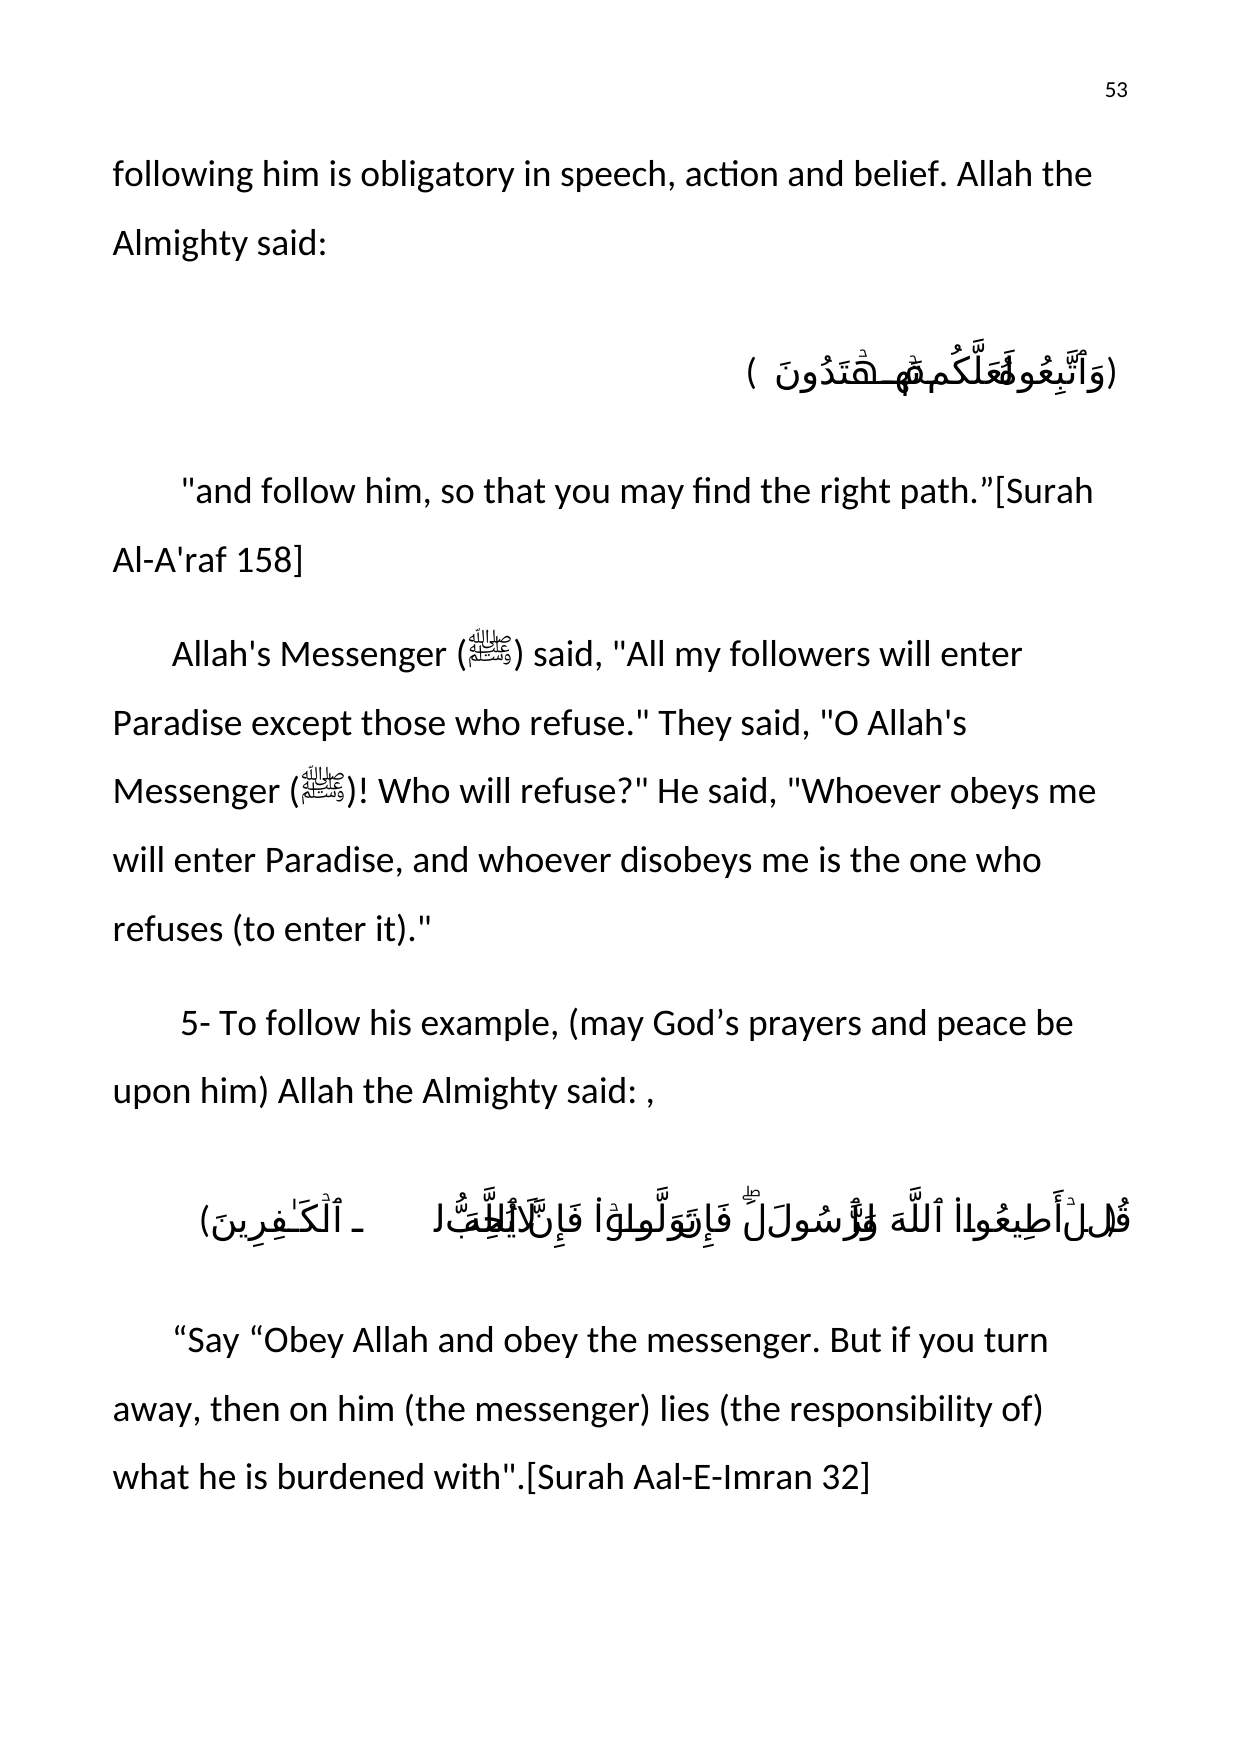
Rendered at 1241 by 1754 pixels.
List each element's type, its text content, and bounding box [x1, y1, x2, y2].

text "and follow him, so that you may find the right path.”[Surah Al-A'raf 158] [112, 467, 1128, 582]
text “Say “Obey Allah and obey the messenger. But if you turn away, then on him (the messenger) lies (the responsibility of) what he is burdened with".[Surah Aal-E-Imran 32] [112, 1316, 1128, 1499]
text Allah's Messenger (ﷺ) said, "All my followers will enter Paradise except those who refuse." They said, "O Allah's Messenger (ﷺ)! Who will refuse?" He said, "Whoever obeys me will enter Paradise, and whoever disobeys me is the one who refuses (to enter it)." [112, 630, 1128, 951]
table_header (قُلۡ أَطِیعُوا۟ ٱللَّهَ وَٱلرَّسُولَۖ فَإِن تَوَلَّوۡا۟ فَإِنَّ ٱللَّهَ لَا یُحِبُّ ٱلۡكَـٰفِرِینَ) [113, 1161, 1128, 1291]
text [112, 150, 1128, 264]
table_header ( وَٱتَّبِعُوهُ لَعَلَّكُمۡ تَهۡتَدُونَ) [113, 313, 1128, 442]
text 5- To follow his example, (may God’s prayers and peace be upon him) Allah the Almighty said: , [112, 998, 1128, 1113]
